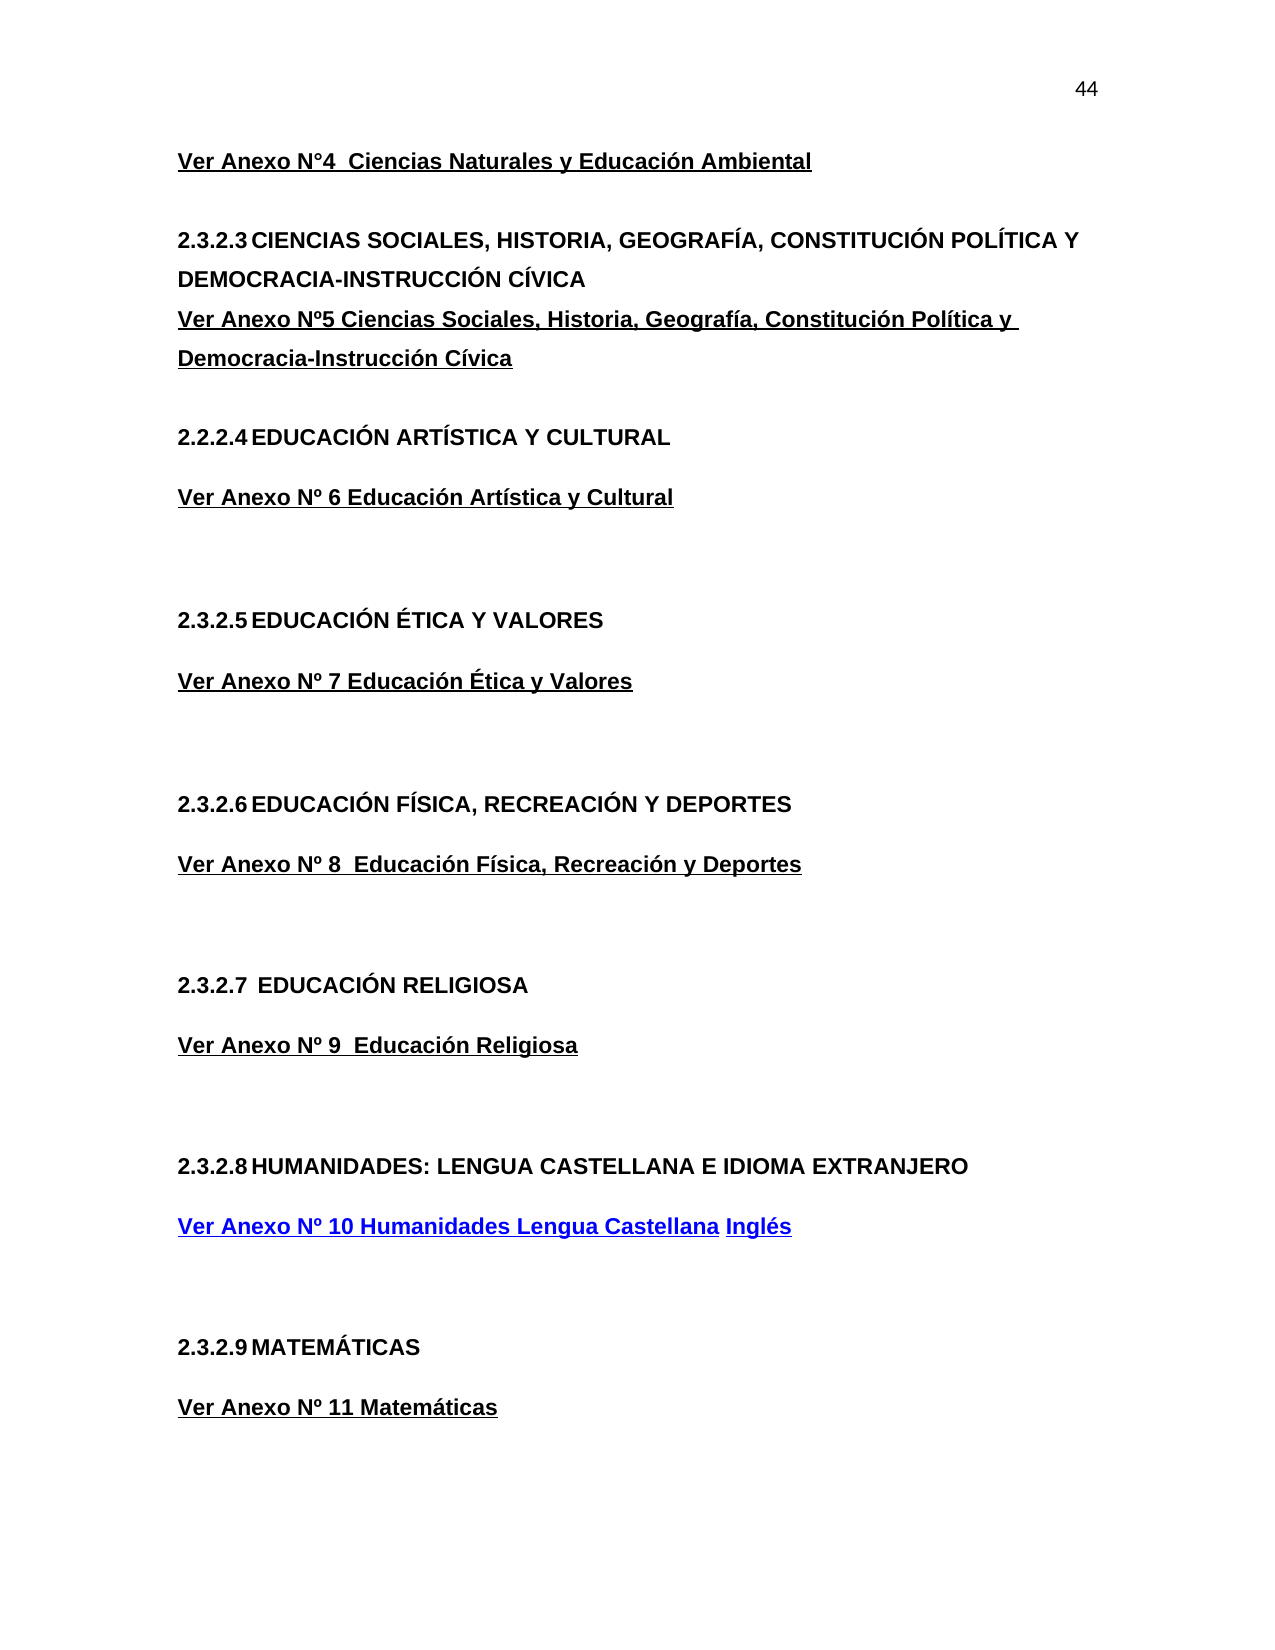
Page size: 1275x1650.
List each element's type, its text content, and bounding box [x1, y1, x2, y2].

text Ver Anexo Nº 10 Humanidades Lengua Castellana Inglés [177, 1213, 1098, 1239]
text Ver Anexo Nº 8 Educación Física, Recreación y Deportes [177, 851, 1098, 877]
text 2.3.2.3 CIENCIAS SOCIALES, HISTORIA, GEOGRAFÍA, CONSTITUCIÓN POLÍTICA Y DEMOCRACIA-INSTRUCCIÓN CÍVICA [177, 227, 1098, 292]
text 2.2.2.4 EDUCACIÓN ARTÍSTICA Y CULTURAL [177, 424, 1098, 450]
text Ver Anexo Nº 11 Matemáticas [177, 1394, 1098, 1420]
text 2.3.2.8 HUMANIDADES: LENGUA CASTELLANA E IDIOMA EXTRANJERO [177, 1153, 1098, 1179]
text Ver Anexo N°4 Ciencias Naturales y Educación Ambiental [177, 148, 1098, 174]
text Ver Anexo Nº 7 Educación Ética y Valores [177, 668, 1098, 694]
text Ver Anexo Nº5 Ciencias Sociales, Historia, Geografía, Constitución Política y Democracia-Instrucción Cívica [177, 306, 1098, 371]
text Ver Anexo Nº 6 Educación Artística y Cultural [177, 484, 1098, 511]
text 2.3.2.6 EDUCACIÓN FÍSICA, RECREACIÓN Y DEPORTES [177, 791, 1098, 817]
text 2.3.2.5 EDUCACIÓN ÉTICA Y VALORES [177, 607, 1098, 634]
text 2.3.2.9 MATEMÁTICAS [177, 1334, 1098, 1360]
text Ver Anexo Nº 9 Educación Religiosa [177, 1032, 1098, 1058]
text 2.3.2.7 EDUCACIÓN RELIGIOSA [177, 972, 1098, 998]
